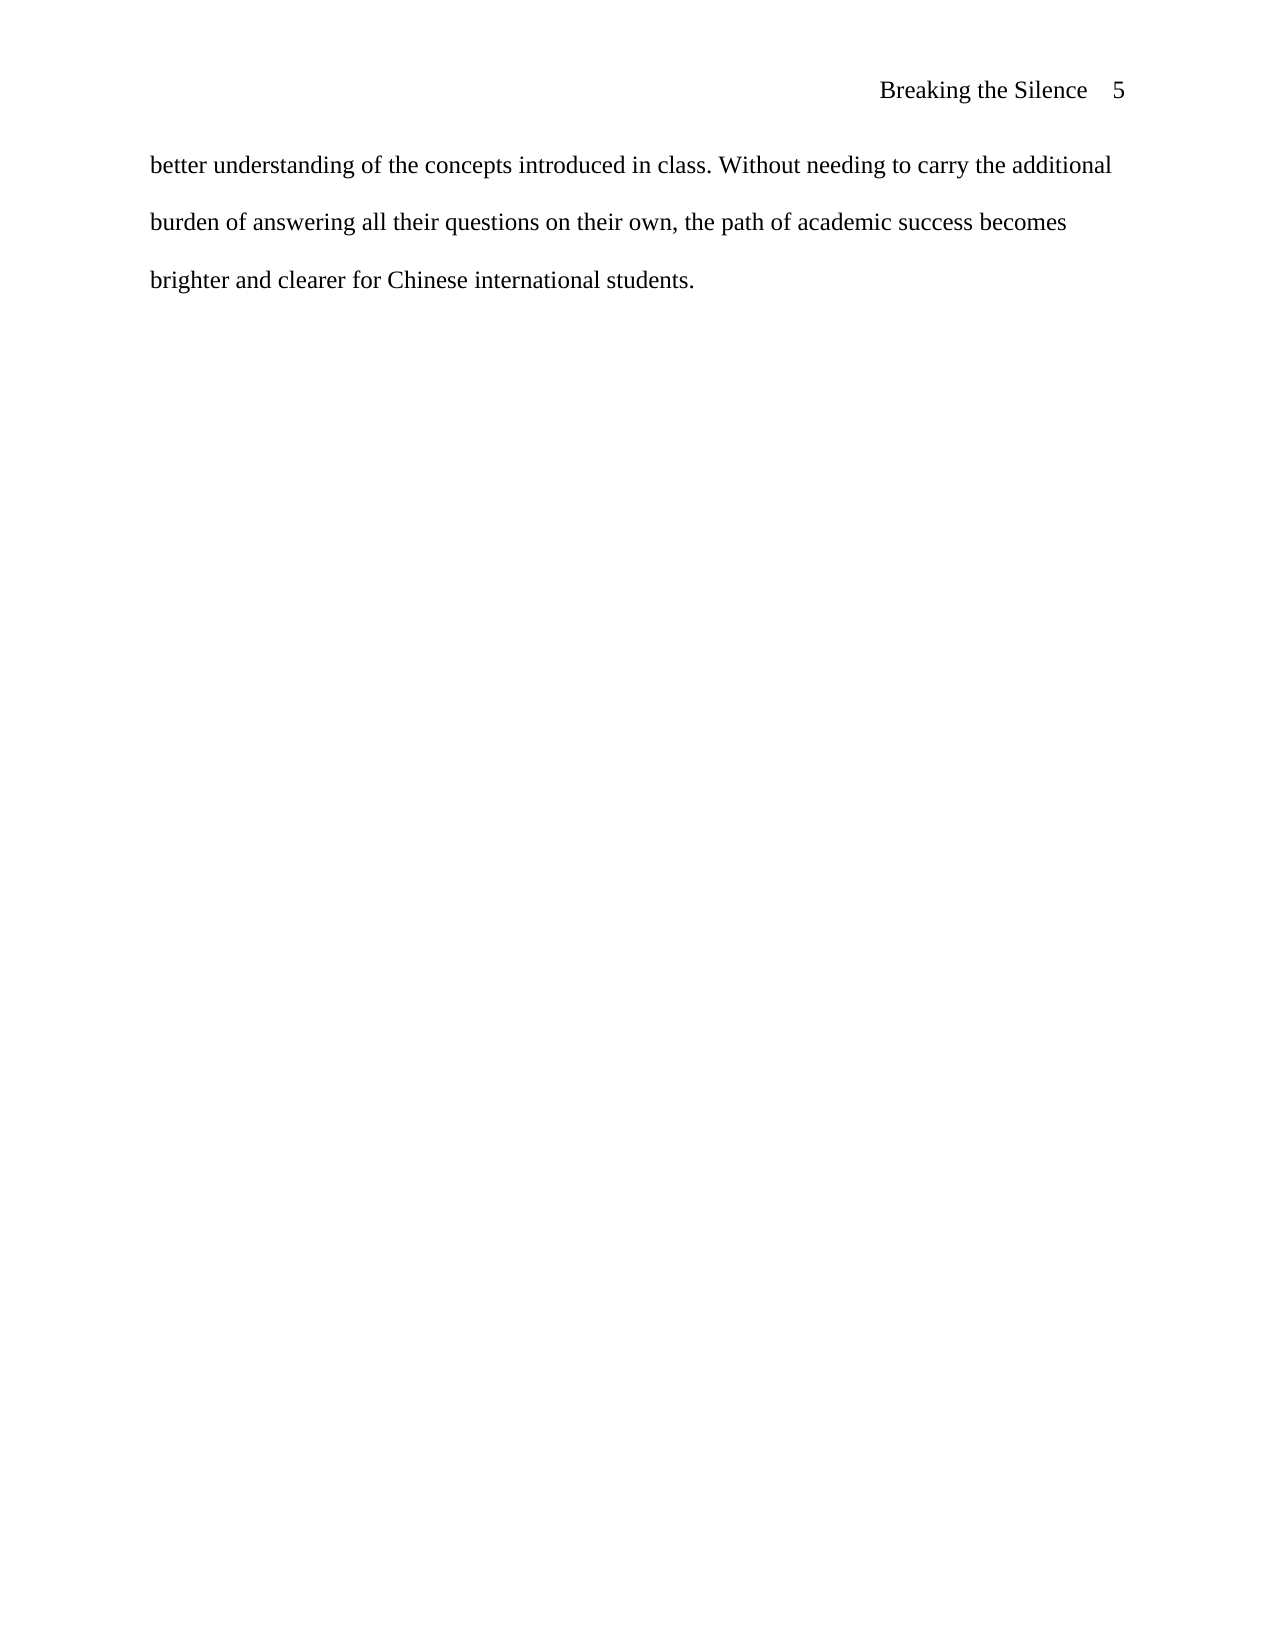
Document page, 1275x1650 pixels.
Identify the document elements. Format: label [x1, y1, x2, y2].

text [150, 150, 1125, 294]
